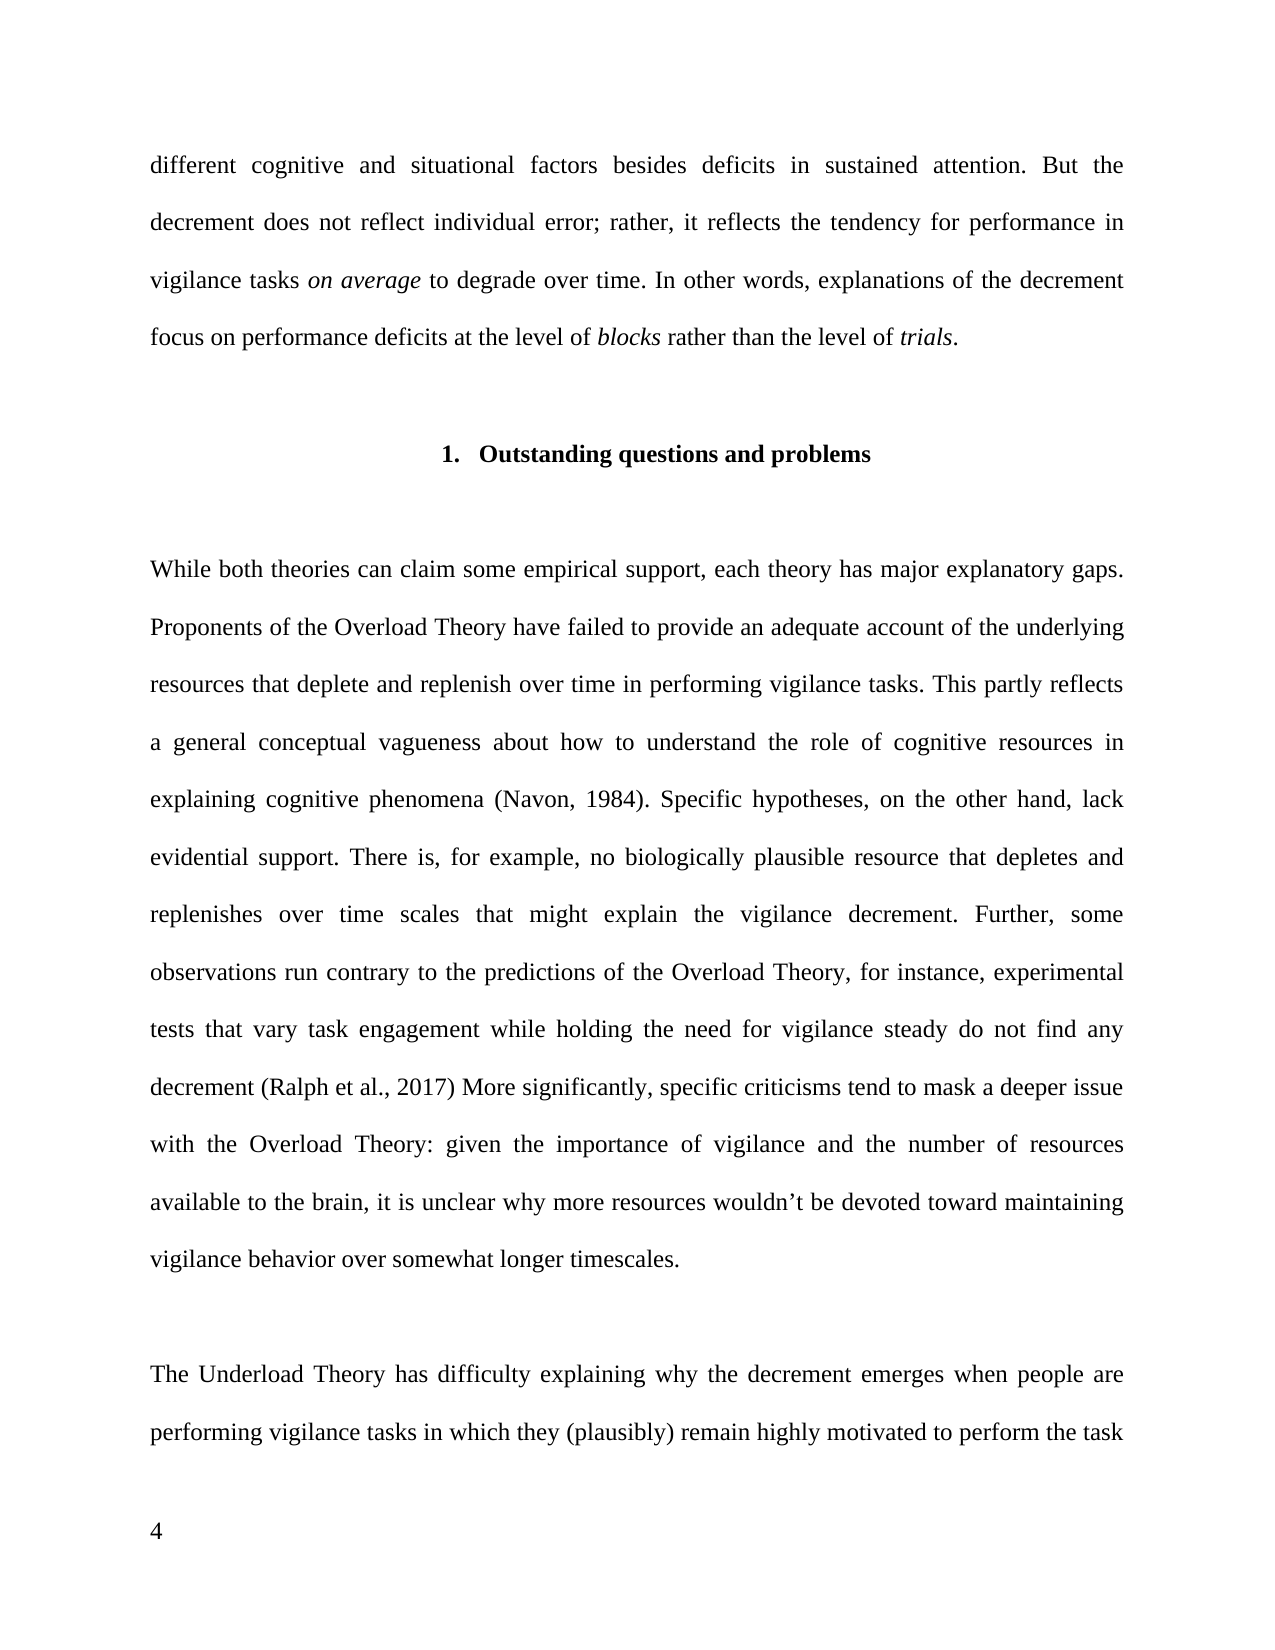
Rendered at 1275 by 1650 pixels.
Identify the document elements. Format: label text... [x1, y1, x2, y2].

text While both theories can claim some empirical support, each theory has major explanatory gaps. Proponents of the Overload Theory have failed to provide an adequate account of the underlying resources that deplete and replenish over time in performing vigilance tasks. This partly reflects a general conceptual vagueness about how to understand the role of cognitive resources in explaining cognitive phenomena (Navon, 1984). Specific hypotheses, on the other hand, lack evidential support. There is, for example, no biologically plausible resource that depletes and replenishes over time scales that might explain the vigilance decrement. Further, some observations run contrary to the predictions of the Overload Theory, for instance, experimental tests that vary task engagement while holding the need for vigilance steady do not find any decrement (Ralph et al., 2017) More significantly, specific criticisms tend to mask a deeper issue with the Overload Theory: given the importance of vigilance and the number of resources available to the brain, it is unclear why more resources wouldn’t be devoted toward maintaining vigilance behavior over somewhat longer timescales. [150, 554, 1125, 1273]
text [150, 150, 1125, 351]
list Outstanding questions and problems [187, 439, 1125, 468]
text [150, 1359, 1125, 1446]
